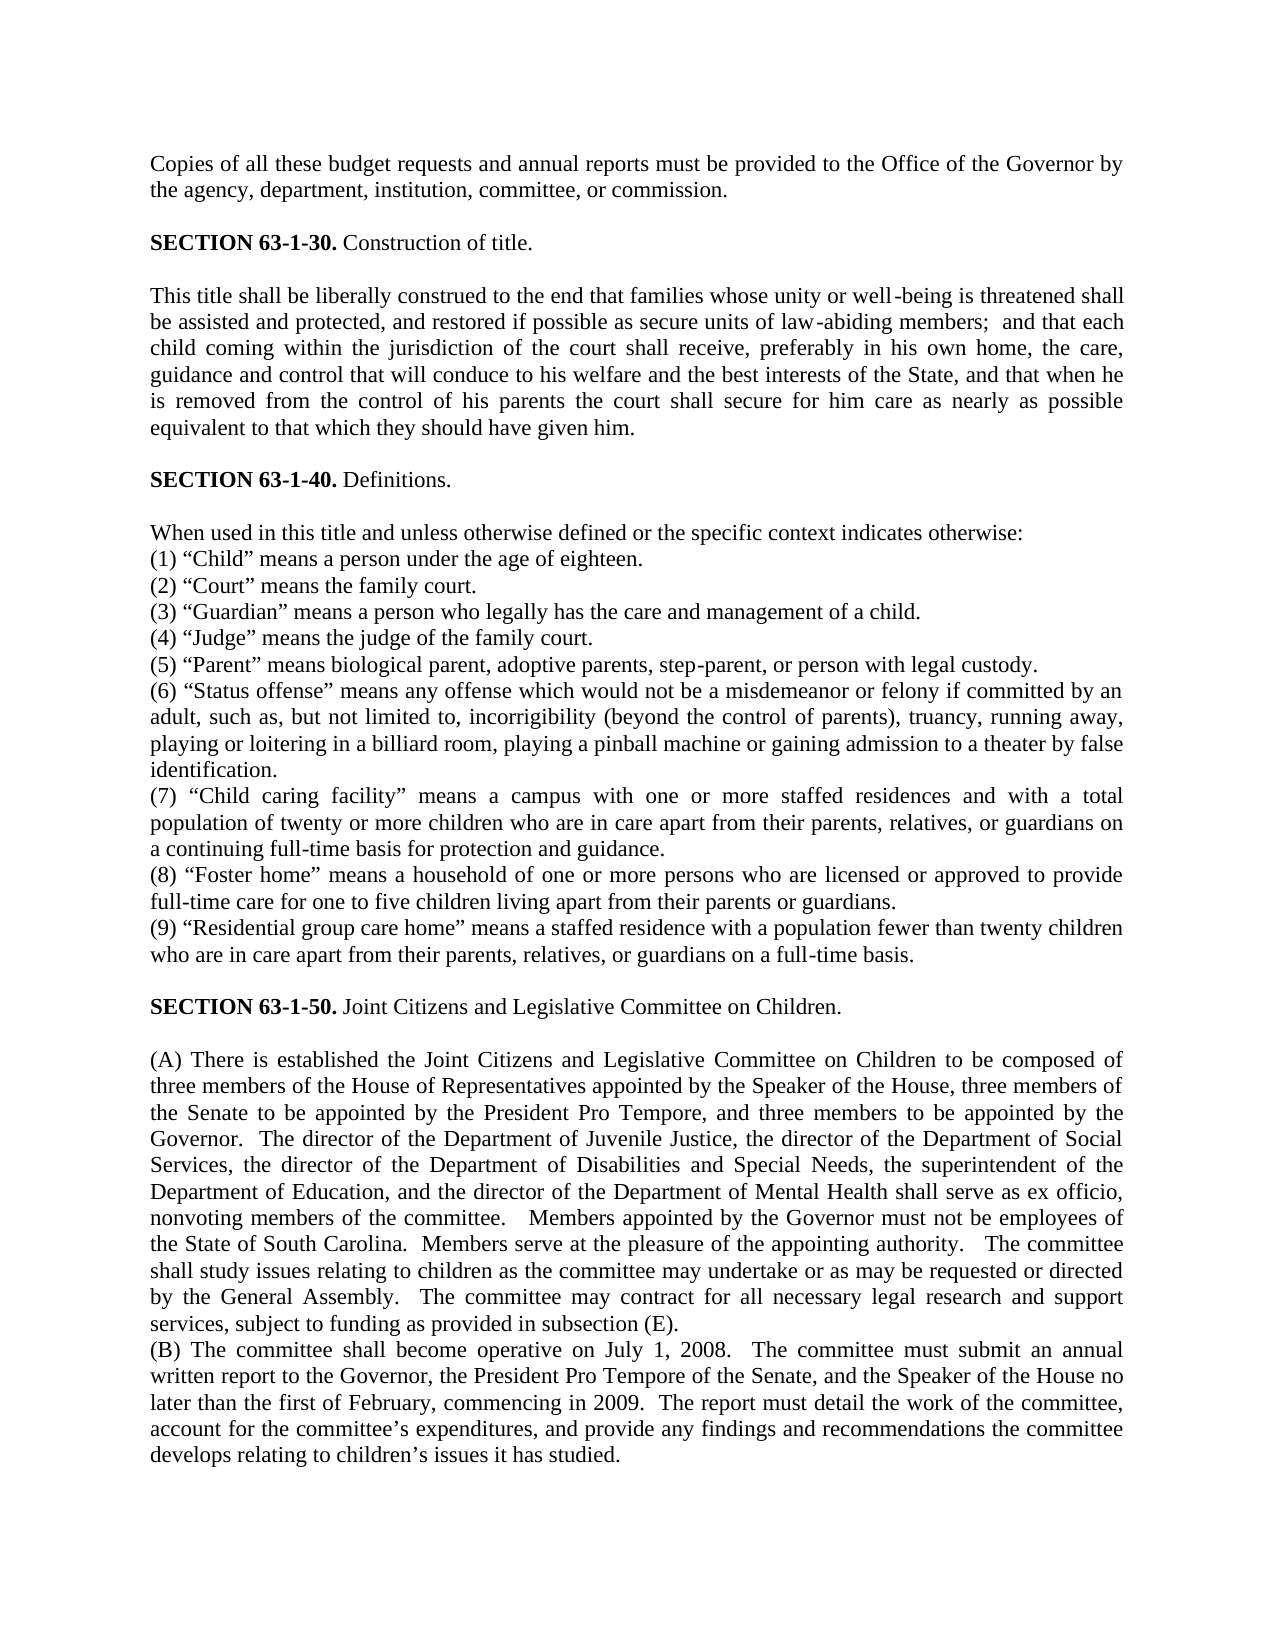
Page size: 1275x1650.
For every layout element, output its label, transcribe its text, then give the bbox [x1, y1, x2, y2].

text (1) “Child” means a person under the age of eighteen. [150, 545, 1125, 572]
text (A) There is established the Joint Citizens and Legislative Committee on Children to be composed of three members of the House of Representatives appointed by the Speaker of the House, three members of the Senate to be appointed by the President Pro Tempore, and three members to be appointed by the Governor. The director of the Department of Juvenile Justice, the director of the Department of Social Services, the director of the Department of Disabilities and Special Needs, the superintendent of the Department of Education, and the director of the Department of Mental Health shall serve as ex officio, nonvoting members of the committee. Members appointed by the Governor must not be employees of the State of South Carolina. Members serve at the pleasure of the appointing authority. The committee shall study issues relating to children as the committee may undertake or as may be requested or directed by the General Assembly. The committee may contract for all necessary legal research and support services, subject to funding as provided in subsection (E). [150, 1046, 1125, 1336]
text (5) “Parent” means biological parent, adoptive parents, step-parent, or person with legal custody. [150, 651, 1125, 677]
text When used in this title and unless otherwise defined or the specific context indicates otherwise: [150, 519, 1125, 545]
text (4) “Judge” means the judge of the family court. [150, 624, 1125, 651]
text (2) “Court” means the family court. [150, 572, 1125, 598]
text (3) “Guardian” means a person who legally has the care and management of a child. [150, 598, 1125, 624]
text This title shall be liberally construed to the end that families whose unity or well-being is threatened shall be assisted and protected, and restored if possible as secure units of law-abiding members; and that each child coming within the jurisdiction of the court shall receive, preferably in his own home, the care, guidance and control that will conduce to his welfare and the best interests of the State, and that when he is removed from the control of his parents the court shall secure for him care as nearly as possible equivalent to that which they should have given him. [150, 282, 1125, 440]
text SECTION 63-1-40. Definitions. [150, 466, 1125, 493]
text (9) “Residential group care home” means a staffed residence with a population fewer than twenty children who are in care apart from their parents, relatives, or guardians on a full-time basis. [150, 914, 1125, 967]
text (6) “Status offense” means any offense which would not be a misdemeanor or felony if committed by an adult, such as, but not limited to, incorrigibility (beyond the control of parents), truancy, running away, playing or loitering in a billiard room, playing a pinball machine or gaining admission to a theater by false identification. [150, 677, 1125, 782]
text (8) “Foster home” means a household of one or more persons who are licensed or approved to provide full-time care for one to five children living apart from their parents or guardians. [150, 862, 1125, 914]
text SECTION 63-1-30. Construction of title. [150, 229, 1125, 255]
text SECTION 63-1-50. Joint Citizens and Legislative Committee on Children. [150, 993, 1125, 1020]
text (7) “Child caring facility” means a campus with one or more staffed residences and with a total population of twenty or more children who are in care apart from their parents, relatives, or guardians on a continuing full-time basis for protection and guidance. [150, 782, 1125, 862]
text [150, 150, 1125, 203]
text (B) The committee shall become operative on July 1, 2008. The committee must submit an annual written report to the Governor, the President Pro Tempore of the Senate, and the Speaker of the House no later than the first of February, commencing in 2009. The report must detail the work of the committee, account for the committee’s expenditures, and provide any findings and recommendations the committee develops relating to children’s issues it has studied. [150, 1336, 1125, 1468]
